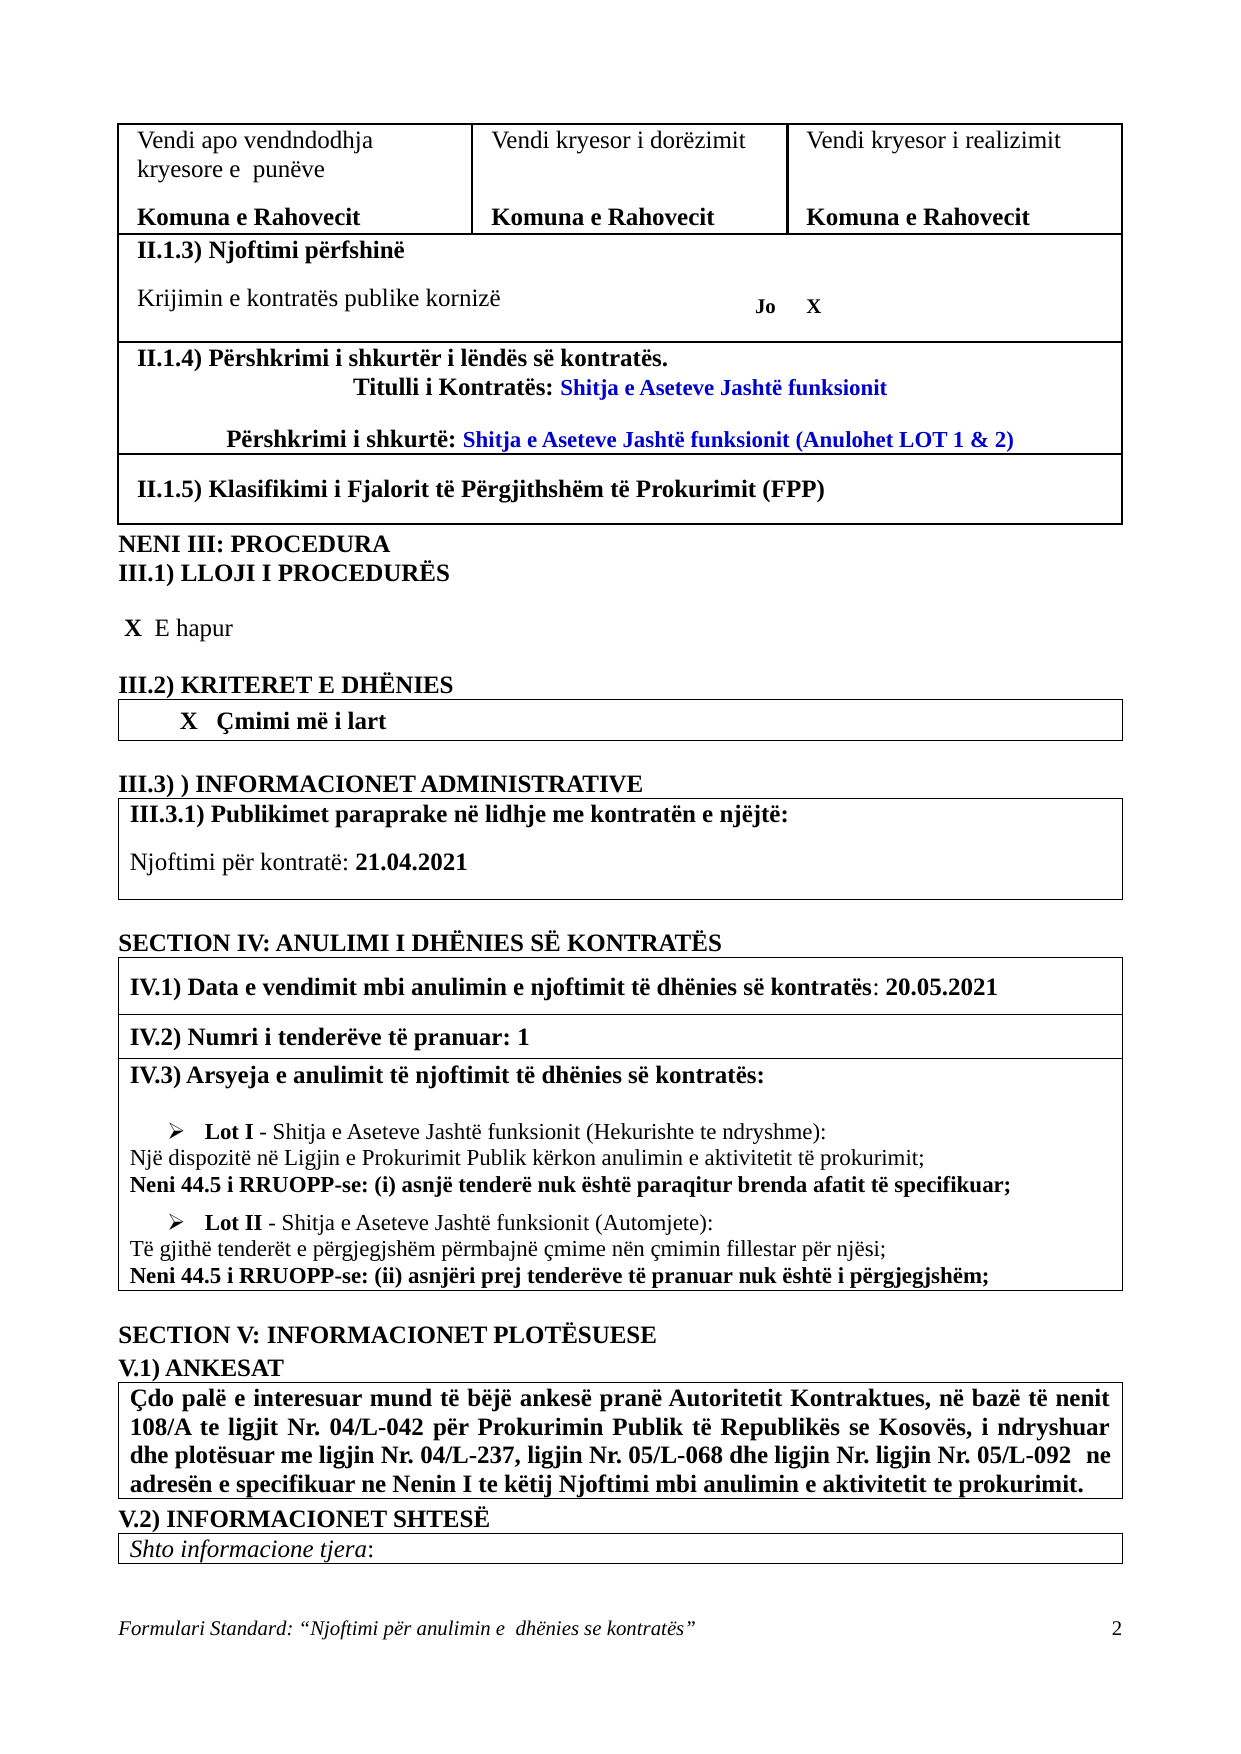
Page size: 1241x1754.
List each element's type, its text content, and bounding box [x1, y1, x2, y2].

table_cell Vendi kryesor i dorëzimit Komuna e Rahovecit [473, 125, 786, 233]
text III.3) ) INFORMACIONET ADMINISTRATIVE [118, 769, 1122, 798]
table_header Shto informacione tjera: [119, 1534, 1122, 1562]
table_header IV.1) Data e vendimit mbi anulimin e njoftimit të dhënies së kontratës: 20.05.2021 [119, 958, 1122, 1014]
table_cell IV.2) Numri i tenderëve të pranuar: 1 [119, 1015, 1122, 1057]
text SECTION IV: ANULIMI I DHËNIES SË KONTRATËS [118, 928, 1122, 957]
text NENI III: PROCEDURA [118, 529, 1122, 558]
table_header Çdo palë e interesuar mund të bëjë ankesë pranë Autoritetit Kontraktues, në bazë të nenit 108/A te ligjit Nr. 04/L-042 për Prokurimin Publik të Republikës se Kosovës, i ndryshuar dhe plotësuar me ligjin Nr. 04/L-237, ligjin Nr. 05/L-068 dhe ligjin Nr. ligjin Nr. 05/L-092 ne adresën e specifikuar ne Nenin I te këtij Njoftimi mbi anulimin e aktivitetit te prokurimit. [119, 1383, 1122, 1498]
table_header III.3.1) Publikimet paraprake në lidhje me kontratën e njëjtë: Njoftimi për kontratë: 21.04.2021 [119, 799, 1122, 898]
table_cell II.1.4) Përshkrimi i shkurtër i lëndës së kontratës. Titulli i Kontratës: Shitja e Aseteve Jashtë funksionit Përshkrimi i shkurtë: Shitja e Aseteve Jashtë funksionit (Anulohet LOT 1 & 2) [119, 343, 1121, 453]
text III.1) LLOJI I PROCEDURËS [118, 558, 1122, 587]
text SECTION V: INFORMACIONET PLOTËSUESE [118, 1320, 1122, 1348]
table_cell II.1.3) Njoftimi përfshinë Krijimin e kontratës publike kornizë [119, 235, 1121, 341]
table_cell Vendi kryesor i realizimit Komuna e Rahovecit [789, 125, 1121, 233]
text III.2) KRITERET E DHËNIES [118, 671, 1122, 699]
table_cell IV.3) Arsyeja e anulimit të njoftimit të dhënies së kontratës: Lot I - Shitja e Aseteve Jashtë funksionit (Hekurishte te ndryshme): Një dispozitë në Ligjin e Prokurimit Publik kërkon anulimin e aktivitetit të prokurimit; Neni 44.5 i RRUOPP-se: (i) asnjë tenderë nuk është paraqitur brenda afatit të specifikuar; Lot II - Shitja e Aseteve Jashtë funksionit (Automjete): Të gjithë tenderët e përgjegjshëm përmbajnë çmime nën çmimin fillestar për njësi; Neni 44.5 i RRUOPP-se: (ii) asnjëri prej tenderëve të pranuar nuk është i përgjegjshëm; [119, 1059, 1122, 1290]
table_header X Çmimi më i lart [119, 700, 1122, 740]
table_cell Vendi apo vendndodhja kryesore e punëve Komuna e Rahovecit [119, 125, 471, 233]
table_cell II.1.5) Klasifikimi i Fjalorit të Përgjithshëm të Prokurimit (FPP) [119, 455, 1121, 522]
text X E hapur [118, 613, 1122, 642]
text V.1) ANKESAT [118, 1353, 1122, 1382]
text V.2) INFORMACIONET SHTESË [118, 1504, 1122, 1533]
